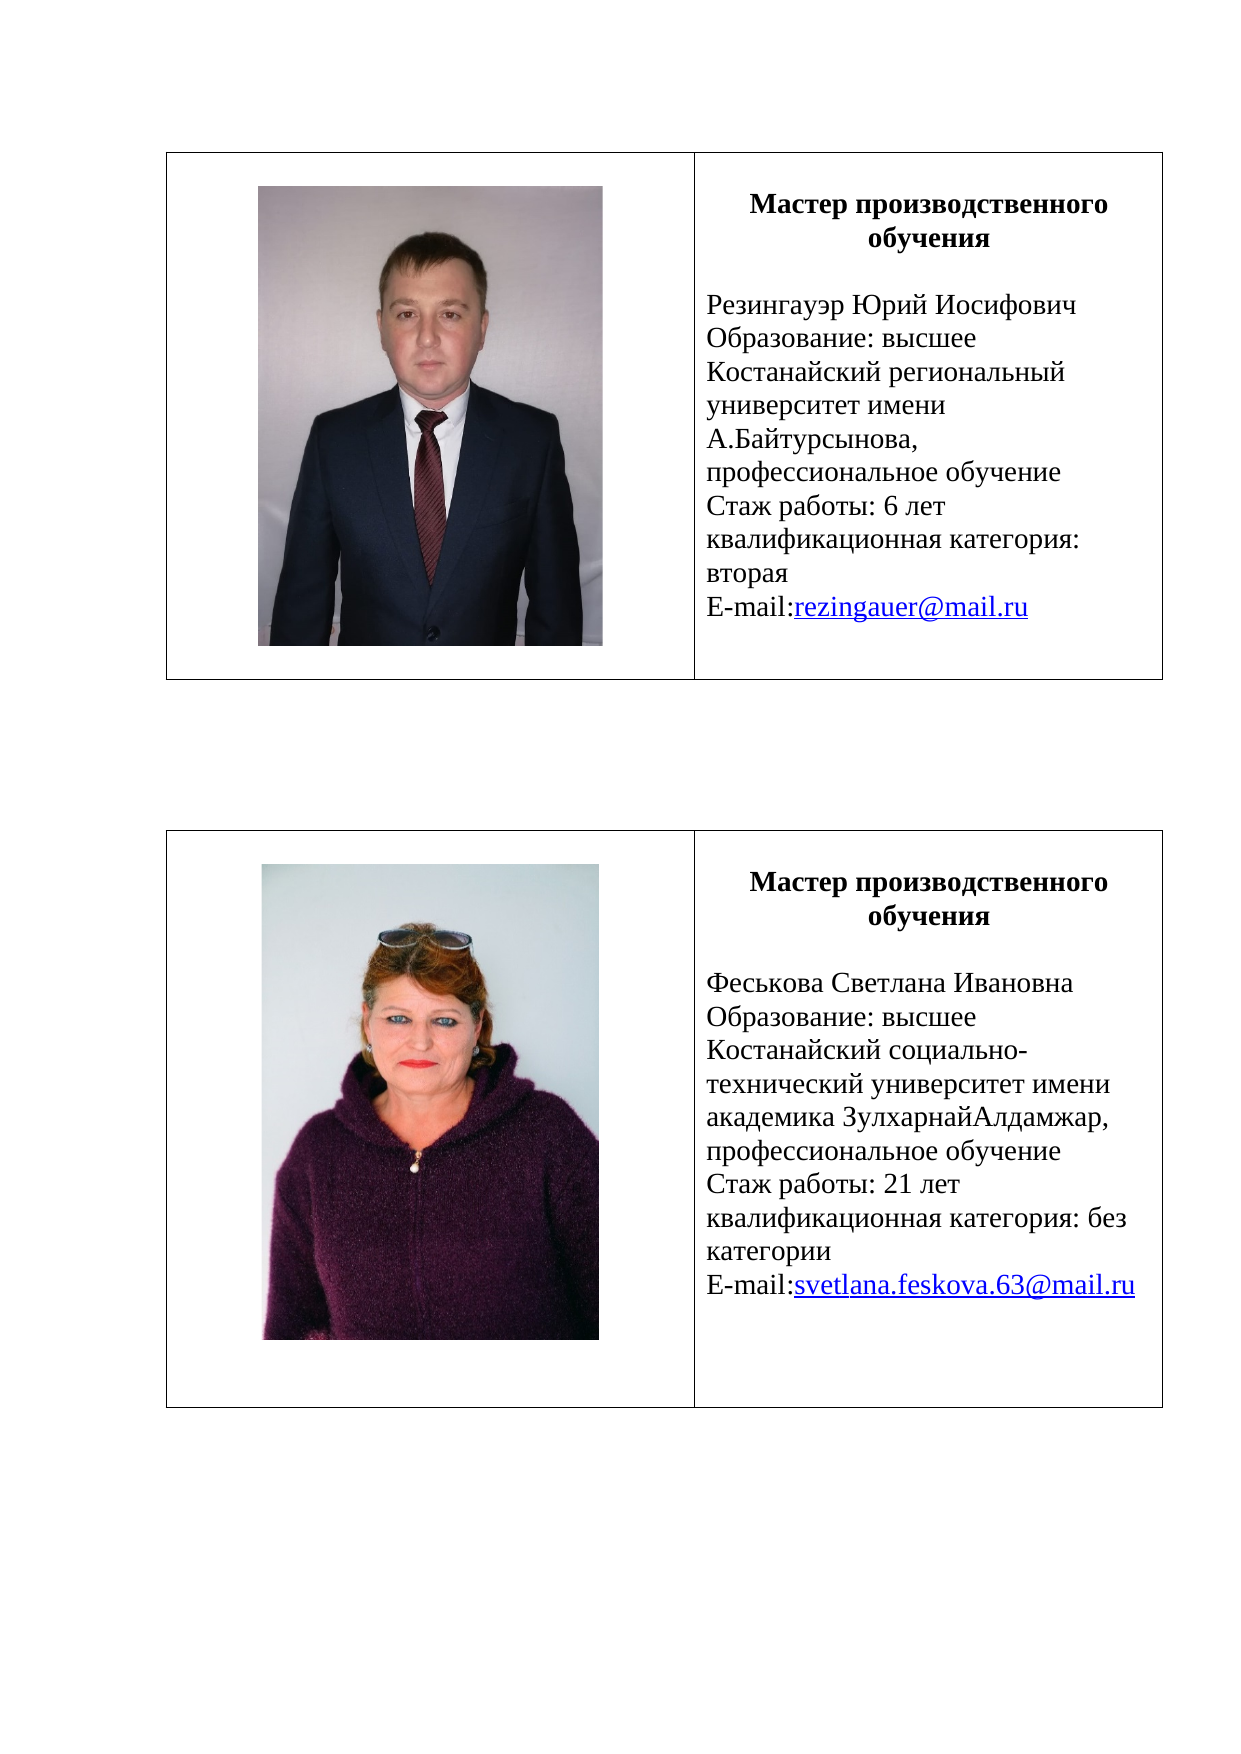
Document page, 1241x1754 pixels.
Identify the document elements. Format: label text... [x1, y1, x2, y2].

table_header [167, 831, 694, 1407]
table_header [167, 153, 694, 679]
table_header Мастер производственного обучения Феськова Светлана Ивановна Образование: высшее Костанайский социально-технический университет имени академика ЗулхарнайАлдамжар, профессиональное обучение Стаж работы: 21 лет квалификационная категория: без категории E-mail:svetlana.feskova.63@mail.ru [695, 831, 1162, 1407]
picture [261, 864, 599, 1340]
table_header Мастер производственного обучения Резингауэр Юрий Иосифович Образование: высшее Костанайский региональный университет имени А.Байтурсынова, профессиональное обучение Стаж работы: 6 лет квалификационная категория: вторая E-mail:rezingauer@mail.ru [695, 153, 1162, 679]
picture [258, 186, 603, 646]
